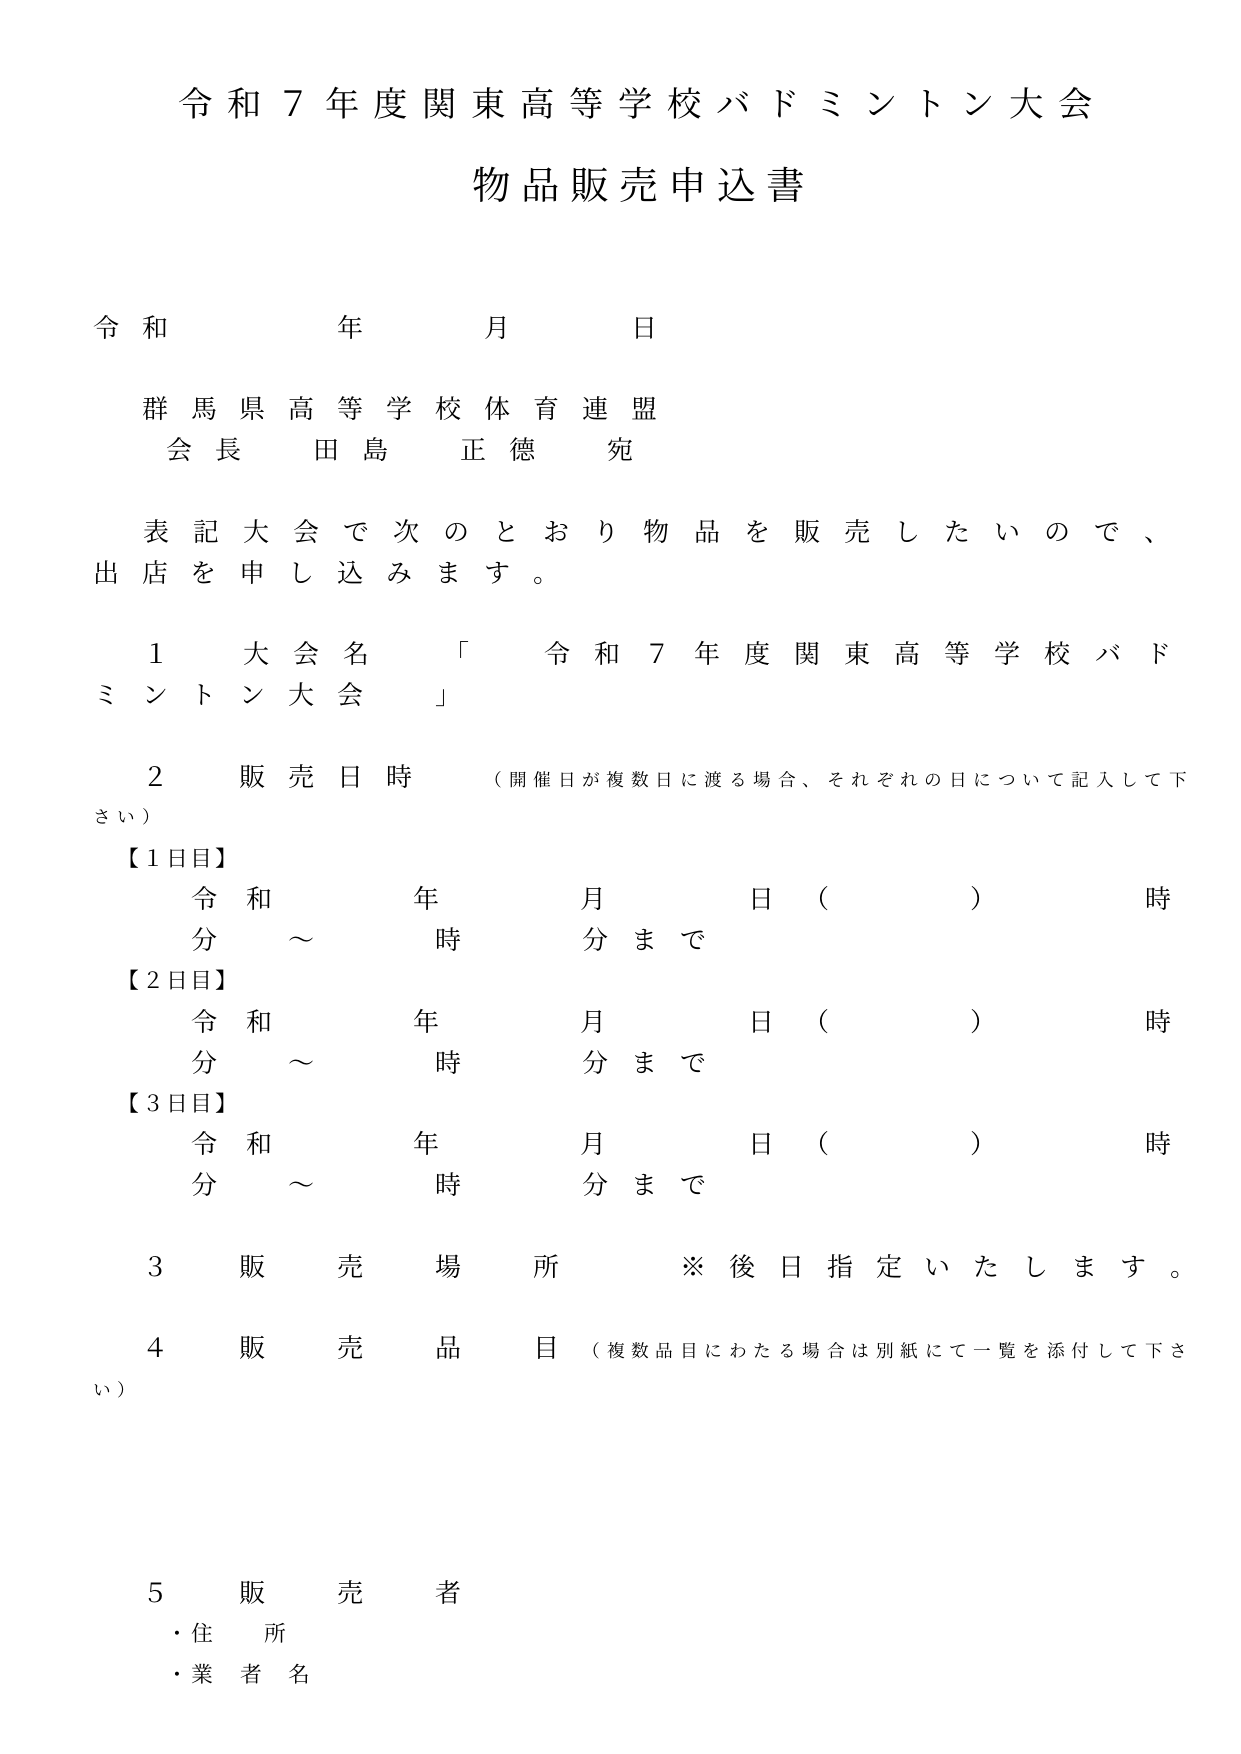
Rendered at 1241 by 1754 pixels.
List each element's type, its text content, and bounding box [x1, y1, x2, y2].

text 令和 年 月 日（ ） 時 分 ～ 時 分まで [168, 1122, 1194, 1204]
text 令和７年度関東高等学校バドミントン大会 [93, 60, 1194, 142]
text ・住 所 [93, 1612, 1194, 1653]
text 令和 年 月 日 [93, 264, 1194, 346]
text ５ 販 売 者 [93, 1571, 1194, 1612]
text ３ 販 売 場 所 ※後日指定いたします。 [93, 1244, 1194, 1285]
text ・業 者 名 [93, 1653, 1194, 1694]
text 【３日目】 [93, 1081, 1194, 1122]
text 令和 年 月 日（ ） 時 分 ～ 時 分まで [168, 999, 1194, 1081]
text 【２日目】 [93, 959, 1194, 999]
text ２ 販売日時 （開催日が複数日に渡る場合、それぞれの日について記入して下さい） [93, 754, 1194, 836]
text 会長 田島 正德 宛 [93, 428, 1194, 469]
text 令和 年 月 日（ ） 時 分 ～ 時 分まで [168, 877, 1194, 959]
text １ 大会名 「 令和７年度関東高等学校バドミントン大会 」 [93, 632, 1194, 714]
text 群馬県高等学校体育連盟 [93, 387, 1194, 428]
text 表記大会で次のとおり物品を販売したいので、出店を申し込みます。 [93, 509, 1194, 591]
text 物品販売申込書 [93, 142, 1194, 224]
text ４ 販 売 品 目（複数品目にわたる場合は別紙にて一覧を添付して下さい） [93, 1326, 1194, 1408]
text 【１日目】 [93, 836, 1194, 877]
